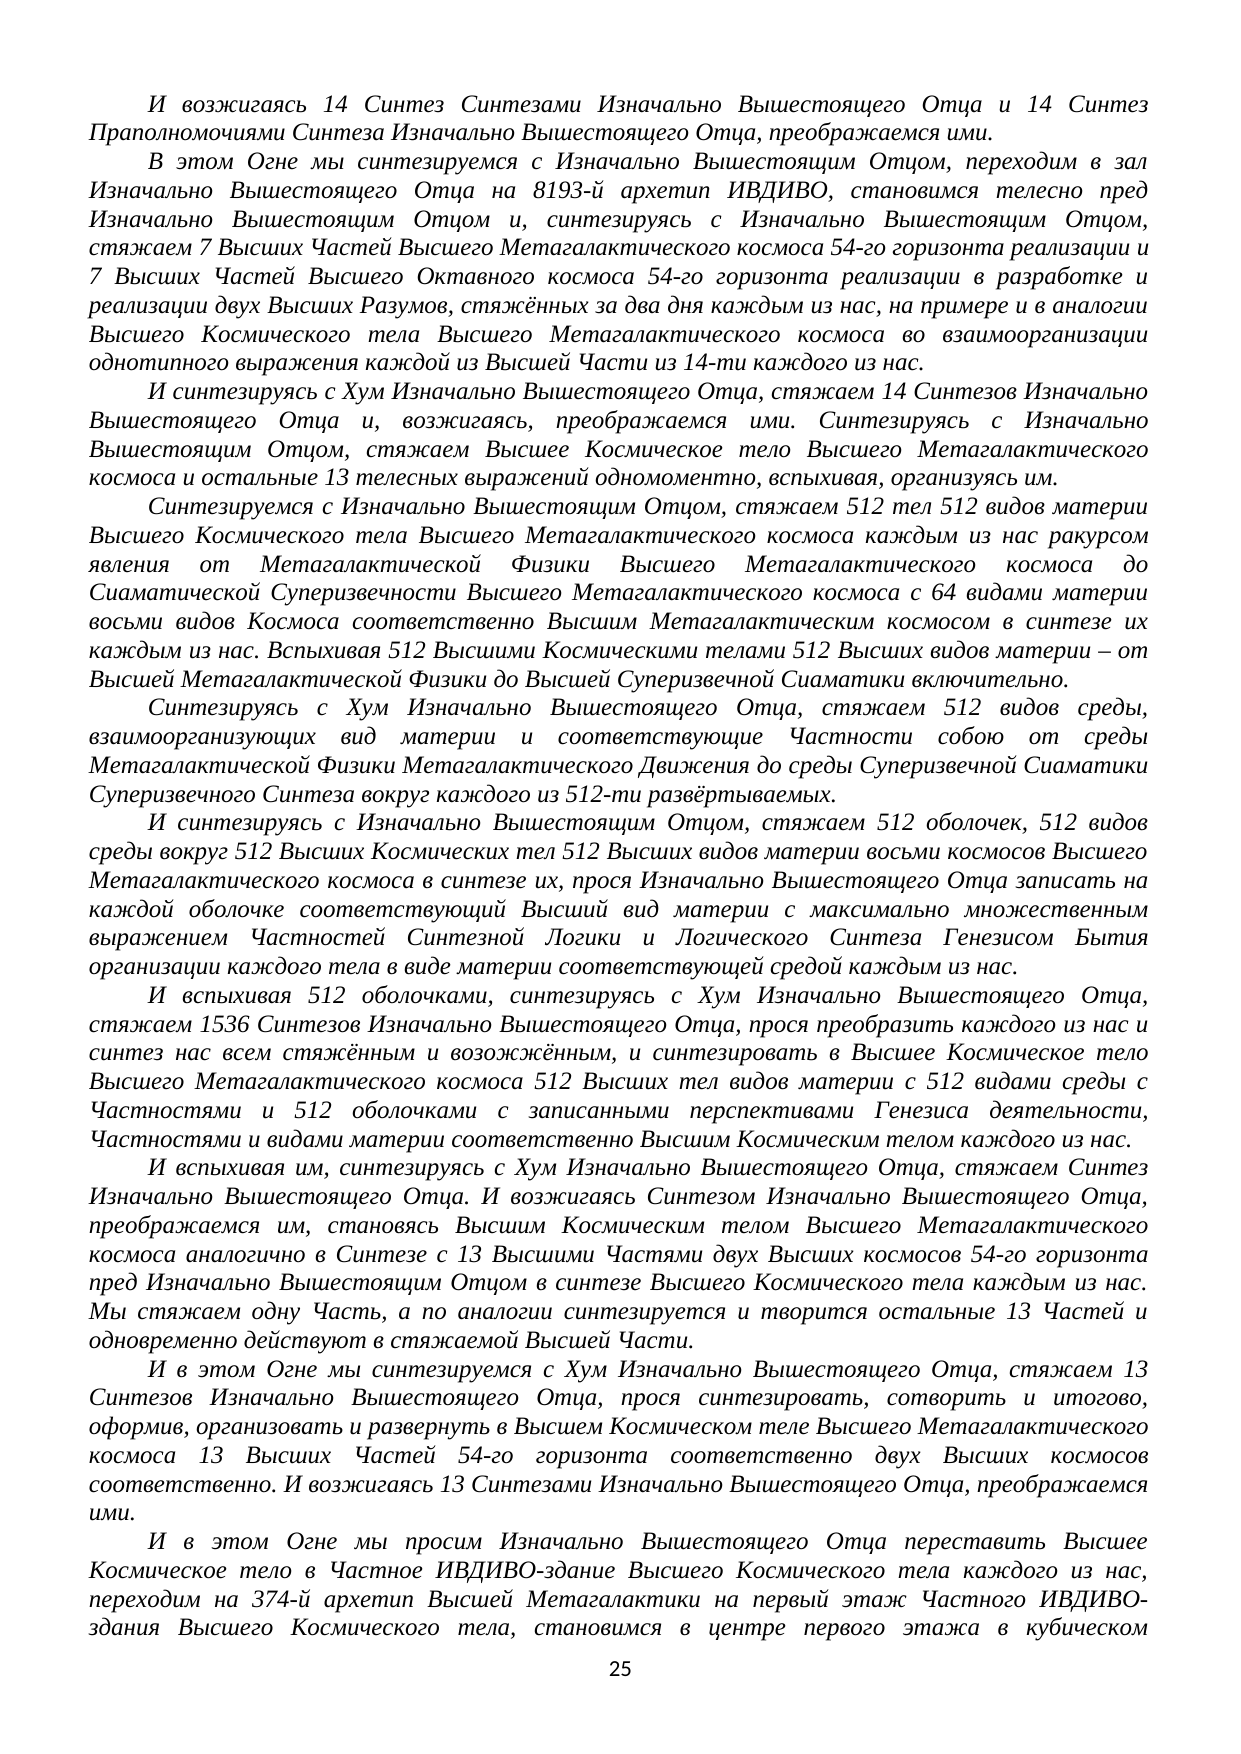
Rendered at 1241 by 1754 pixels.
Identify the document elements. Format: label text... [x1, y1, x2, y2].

text И вспыхивая им, синтезируясь с Хум Изначально Вышестоящего Отца, стяжаем Синтез Изначально Вышестоящего Отца. И возжигаясь Синтезом Изначально Вышестоящего Отца, преображаемся им, становясь Высшим Космическим телом Высшего Метагалактического космоса аналогично в Синтезе с 13 Высшими Частями двух Высших космосов 54-го горизонта пред Изначально Вышестоящим Отцом в синтезе Высшего Космического тела каждым из нас. Мы стяжаем одну Часть, а по аналогии синтезируется и творится остальные 13 Частей и одновременно действуют в стяжаемой Высшей Части. [89, 1152, 1152, 1354]
text И возжигаясь 14 Синтез Синтезами Изначально Вышестоящего Отца и 14 Синтез Праполномочиями Синтеза Изначально Вышестоящего Отца, преображаемся ими. [89, 89, 1152, 146]
text Синтезируясь с Хум Изначально Вышестоящего Отца, стяжаем 512 видов среды, взаимоорганизующих вид материи и соответствующие Частности собою от среды Метагалактической Физики Метагалактического Движения до среды Суперизвечной Сиаматики Суперизвечного Синтеза вокруг каждого из 512-ти развёртываемых. [89, 692, 1152, 807]
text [89, 1526, 1152, 1641]
text И синтезируясь с Хум Изначально Вышестоящего Отца, стяжаем 14 Синтезов Изначально Вышестоящего Отца и, возжигаясь, преображаемся ими. Синтезируясь с Изначально Вышестоящим Отцом, стяжаем Высшее Космическое тело Высшего Метагалактического космоса и остальные 13 телесных выражений одномоментно, вспыхивая, организуясь им. [89, 376, 1152, 491]
text И вспыхивая 512 оболочками, синтезируясь с Хум Изначально Вышестоящего Отца, стяжаем 1536 Синтезов Изначально Вышестоящего Отца, прося преобразить каждого из нас и синтез нас всем стяжённым и возожжённым, и синтезировать в Высшее Космическое тело Высшего Метагалактического космоса 512 Высших тел видов материи с 512 видами среды с Частностями и 512 оболочками с записанными перспективами Генезиса деятельности, Частностями и видами материи соответственно Высшим Космическим телом каждого из нас. [89, 980, 1152, 1152]
text И синтезируясь с Изначально Вышестоящим Отцом, стяжаем 512 оболочек, 512 видов среды вокруг 512 Высших Космических тел 512 Высших видов материи восьми космосов Высшего Метагалактического космоса в синтезе их, прося Изначально Вышестоящего Отца записать на каждой оболочке соответствующий Высший вид материи с максимально множественным выражением Частностей Синтезной Логики и Логического Синтеза Генезисом Бытия организации каждого тела в виде материи соответствующей средой каждым из нас. [89, 807, 1152, 980]
text И в этом Огне мы синтезируемся с Хум Изначально Вышестоящего Отца, стяжаем 13 Синтезов Изначально Вышестоящего Отца, прося синтезировать, сотворить и итогово, оформив, организовать и развернуть в Высшем Космическом теле Высшего Метагалактического космоса 13 Высших Частей 54-го горизонта соответственно двух Высших космосов соответственно. И возжигаясь 13 Синтезами Изначально Вышестоящего Отца, преображаемся ими. [89, 1354, 1152, 1526]
text В этом Огне мы синтезируемся с Изначально Вышестоящим Отцом, переходим в зал Изначально Вышестоящего Отца на 8193-й архетип ИВДИВО, становимся телесно пред Изначально Вышестоящим Отцом и, синтезируясь с Изначально Вышестоящим Отцом, стяжаем 7 Высших Частей Высшего Метагалактического космоса 54-го горизонта реализации и 7 Высших Частей Высшего Октавного космоса 54-го горизонта реализации в разработке и реализации двух Высших Разумов, стяжённых за два дня каждым из нас, на примере и в аналогии Высшего Космического тела Высшего Метагалактического космоса во взаимоорганизации однотипного выражения каждой из Высшей Части из 14-ти каждого из нас. [89, 146, 1152, 376]
text Синтезируемся с Изначально Вышестоящим Отцом, стяжаем 512 тел 512 видов материи Высшего Космического тела Высшего Метагалактического космоса каждым из нас ракурсом явления от Метагалактической Физики Высшего Метагалактического космоса до Сиаматической Суперизвечности Высшего Метагалактического космоса с 64 видами материи восьми видов Космоса соответственно Высшим Метагалактическим космосом в синтезе их каждым из нас. Вспыхивая 512 Высшими Космическими телами 512 Высших видов материи – от Высшей Метагалактической Физики до Высшей Суперизвечной Сиаматики включительно. [89, 491, 1152, 692]
